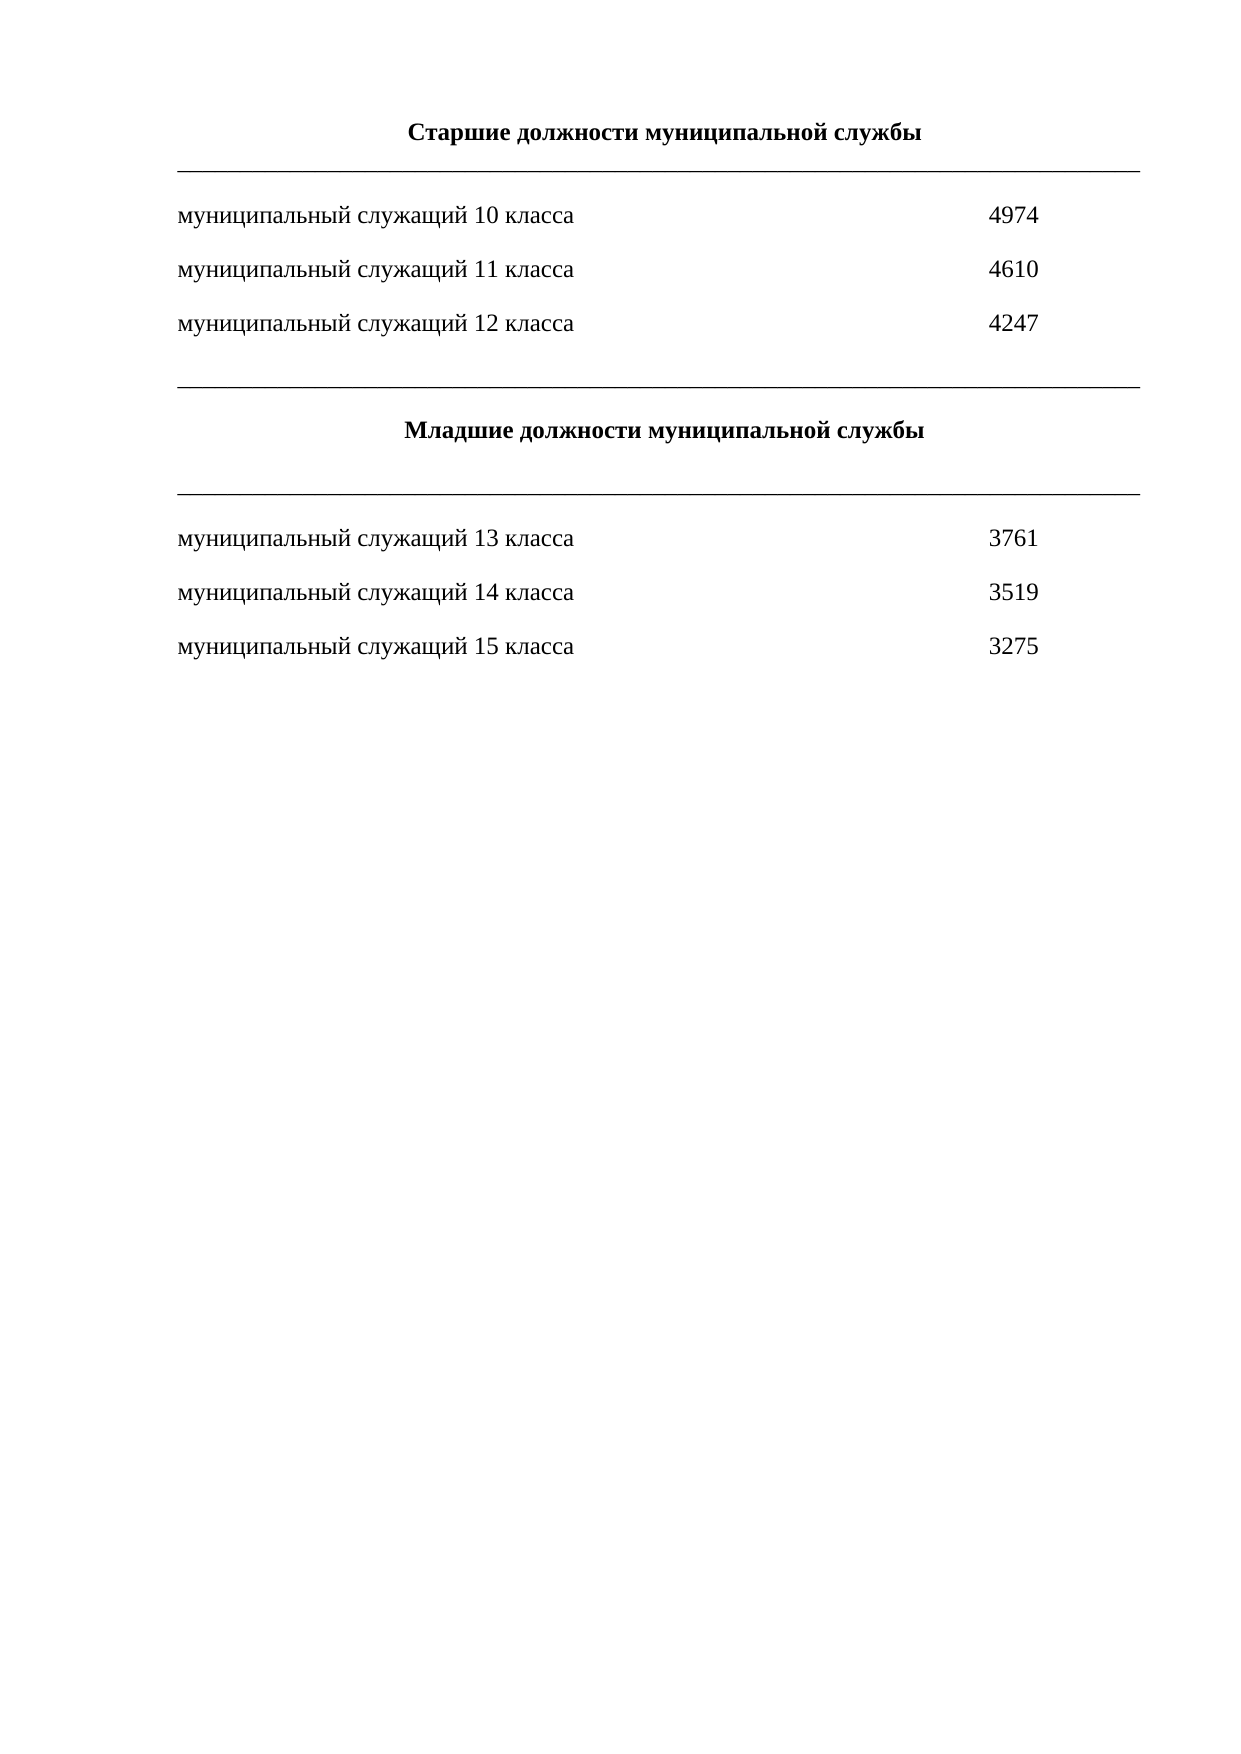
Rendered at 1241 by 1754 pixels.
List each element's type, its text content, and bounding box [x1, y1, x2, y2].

text муниципальный служащий 12 класса 4247 [177, 308, 1152, 336]
text муниципальный служащий 15 класса 3275 [177, 631, 1152, 659]
text _____________________________________________________________________________ [177, 469, 1152, 498]
text муниципальный служащий 10 класса 4974 [177, 200, 1152, 229]
text _____________________________________________________________________________ [177, 362, 1152, 390]
text Младшие должности муниципальной службы [177, 415, 1152, 444]
text _____________________________________________________________________________ [177, 146, 1152, 175]
subtitle Старшие должности муниципальной службы [177, 117, 1152, 146]
text муниципальный служащий 14 класса 3519 [177, 577, 1152, 606]
text муниципальный служащий 11 класса 4610 [177, 254, 1152, 283]
text муниципальный служащий 13 класса 3761 [177, 523, 1152, 552]
